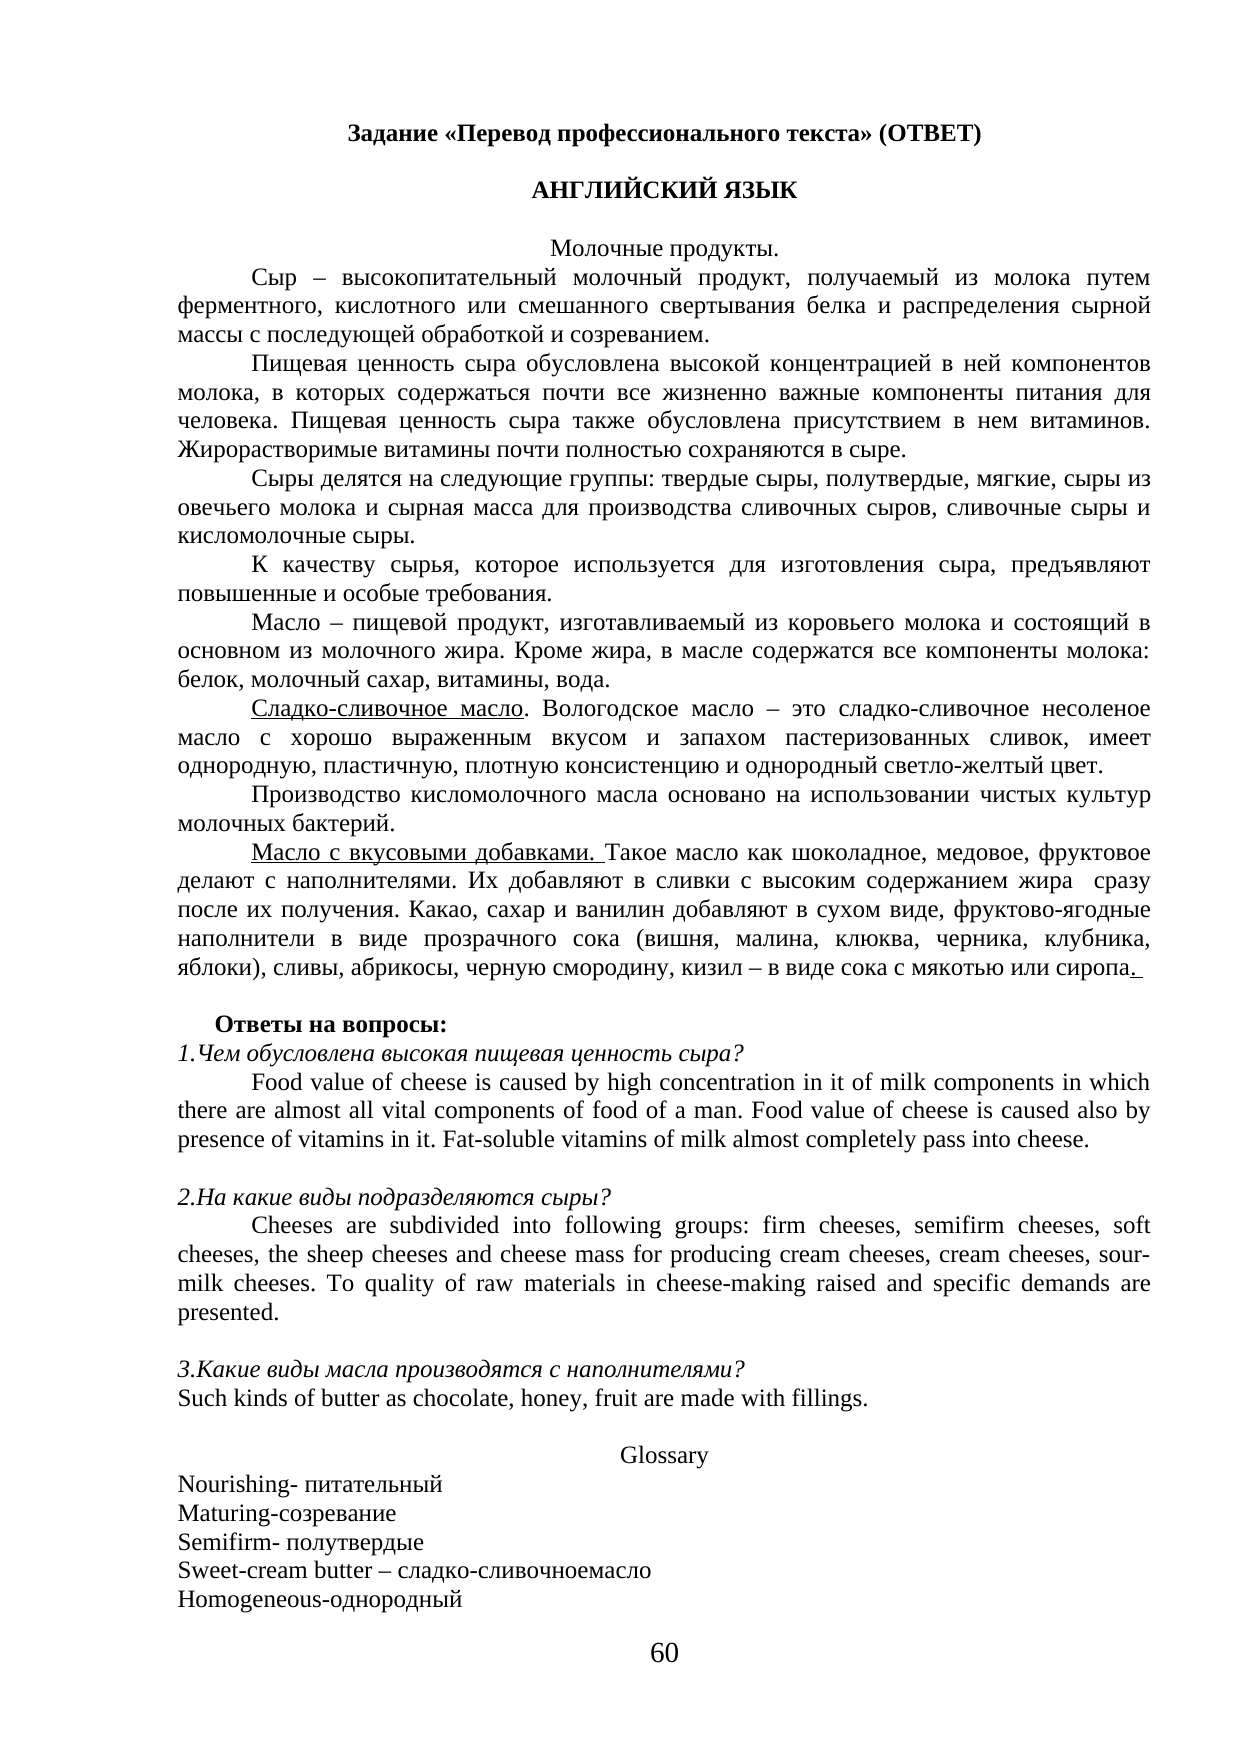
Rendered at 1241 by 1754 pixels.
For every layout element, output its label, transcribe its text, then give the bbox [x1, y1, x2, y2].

text 1.Чем обусловлена высокая пищевая ценность сыра? [177, 1038, 1152, 1067]
text 3.Какие виды масла производятся с наполнителями? [177, 1354, 1152, 1383]
text Сладко-сливочное масло. Вологодское масло – это сладко-сливочное несоленое масло с хорошо выраженным вкусом и запахом пастеризованных сливок, имеет однородную, пластичную, плотную консистенцию и однородный светло-желтый цвет. [177, 693, 1152, 779]
text Пищевая ценность сыра обусловлена высокой концентрацией в ней компонентов молока, в которых содержаться почти все жизненно важные компоненты питания для человека. Пищевая ценность сыра также обусловлена присутствием в нем витаминов. Жирорастворимые витамины почти полностью сохраняются в сыре. [177, 348, 1152, 463]
text Сыр – высокопитательный молочный продукт, получаемый из молока путем ферментного, кислотного или смешанного свертывания белка и распределения сырной массы с последующей обработкой и созреванием. [177, 262, 1152, 348]
text Производство кисломолочного масла основано на использовании чистых культур молочных бактерий. [177, 779, 1152, 837]
text 2.На какие виды подразделяются сыры? [177, 1182, 1152, 1211]
list Such kinds of butter as chocolate, honey, fruit are made with fillings. [177, 1383, 1152, 1412]
text Food value of cheese is caused by high concentration in it of milk components in which there are almost all vital components of food of a man. Food value of cheese is caused also by presence of vitamins in it. Fat-soluble vitamins of milk almost completely pass into cheese. [177, 1067, 1152, 1153]
text К качеству сырья, которое используется для изготовления сыра, предъявляют повышенные и особые требования. [177, 549, 1152, 607]
text Сыры делятся на следующие группы: твердые сыры, полутвердые, мягкие, сыры из овечьего молока и сырная масса для производства сливочных сыров, сливочные сыры и кисломолочные сыры. [177, 463, 1152, 549]
text Молочные продукты. [177, 233, 1152, 262]
text Cheeses are subdivided into following groups: firm cheeses, semifirm cheeses, soft cheeses, the sheep cheeses and cheese mass for producing cream cheeses, cream cheeses, sour-milk cheeses. To quality of raw materials in cheese-making raised and specific demands are presented. [177, 1211, 1152, 1326]
text Задание «Перевод профессионального текста» (ОТВЕТ) [177, 118, 1152, 147]
text Масло с вкусовыми добавками. Такое масло как шоколадное, медовое, фруктовое делают с наполнителями. Их добавляют в сливки с высоким содержанием жира сразу после их получения. Какао, сахар и ванилин добавляют в сухом виде, фруктово-ягодные наполнители в виде прозрачного сока (вишня, малина, клюква, черника, клубника, яблоки), сливы, абрикосы, черную смородину, кизил – в виде сока с мякотью или сиропа. [177, 837, 1152, 981]
text АНГЛИЙСКИЙ ЯЗЫК [177, 176, 1152, 204]
text Масло – пищевой продукт, изготавливаемый из коровьего молока и состоящий в основном из молочного жира. Кроме жира, в масле содержатся все компоненты молока: белок, молочный сахар, витамины, вода. [177, 607, 1152, 693]
text Nourishing- питательный [177, 1469, 1152, 1498]
text Maturing-созревание [177, 1498, 1152, 1527]
text Homogeneous-однородный [177, 1584, 1152, 1613]
text Ответы на вопросы: [177, 1009, 1152, 1038]
text Glossary [177, 1441, 1152, 1469]
text Semifirm- полутвердые [177, 1527, 1152, 1556]
text Sweet-cream butter – сладко-сливочноемасло [177, 1556, 1152, 1584]
